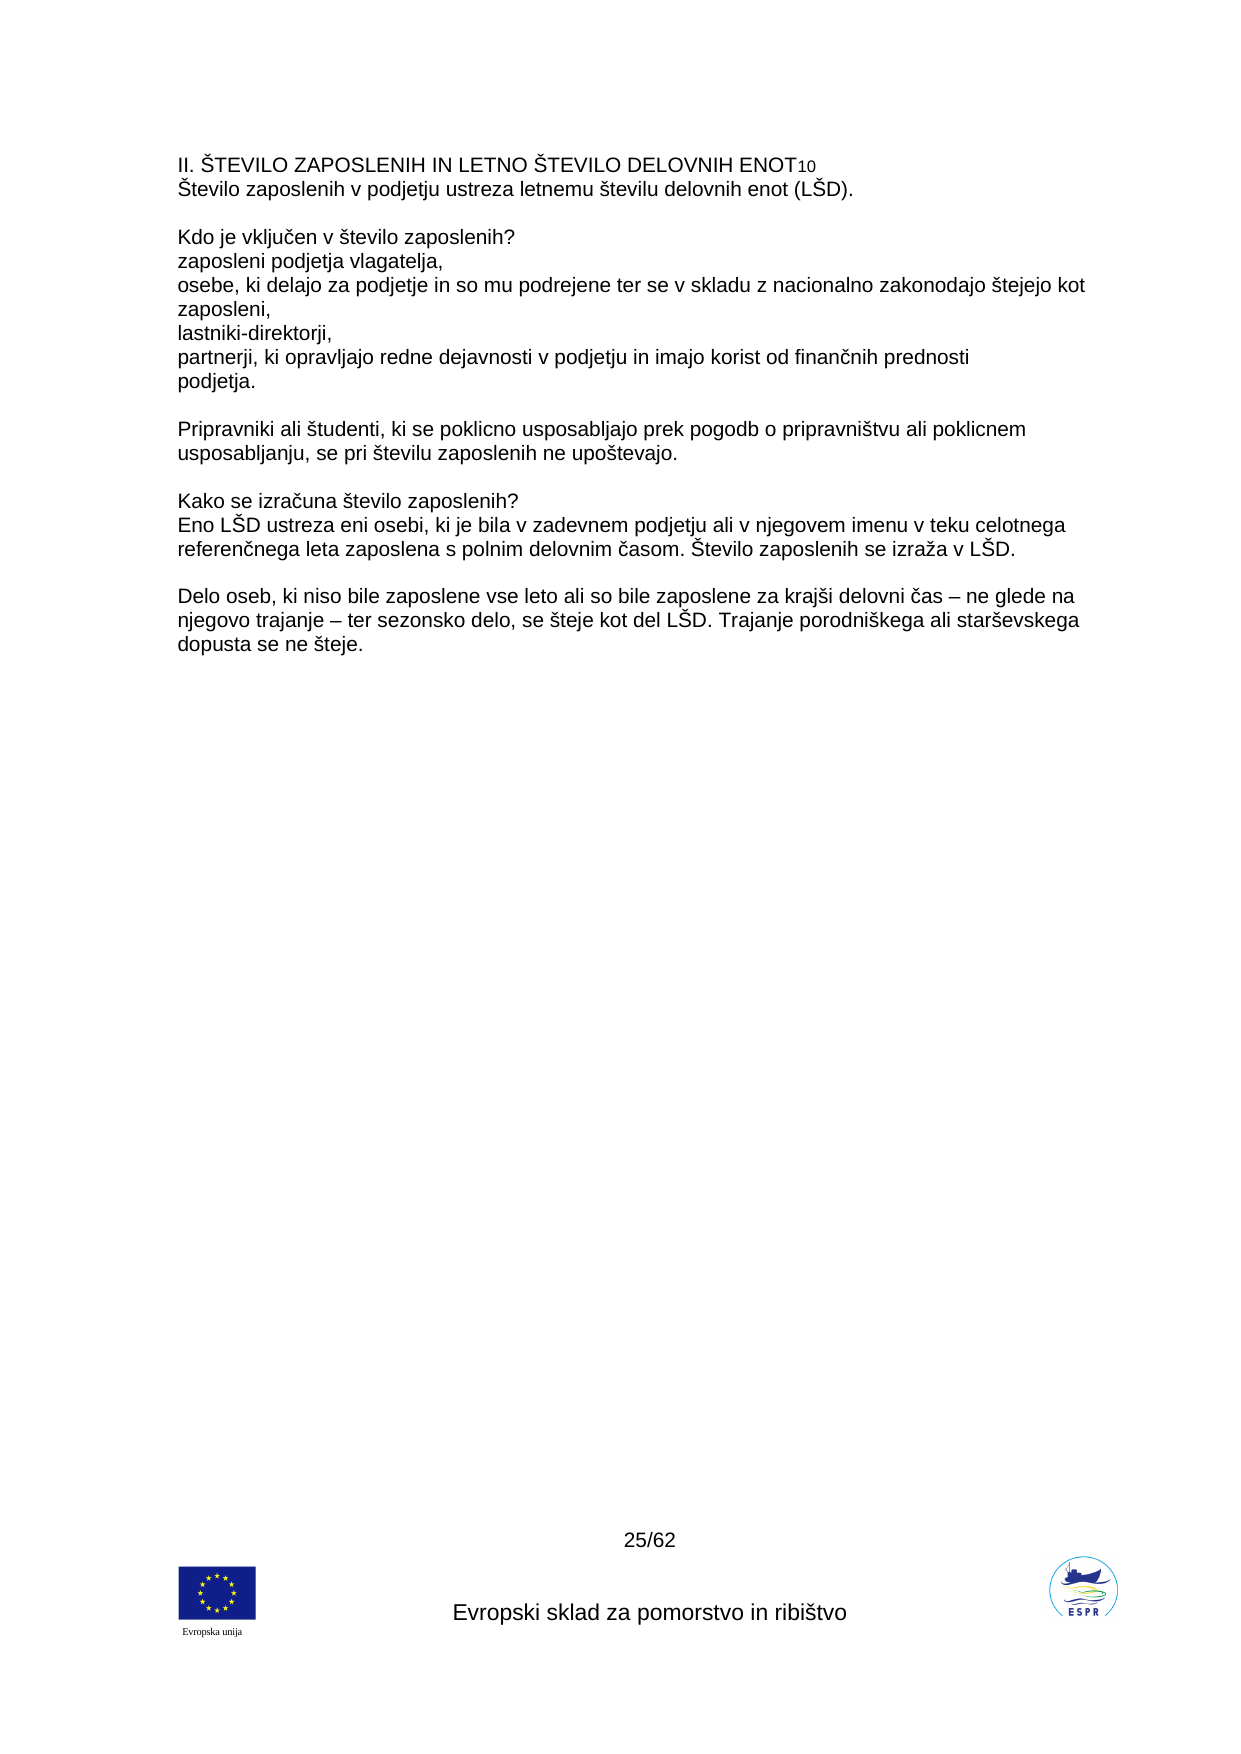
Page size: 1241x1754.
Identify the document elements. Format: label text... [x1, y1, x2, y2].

picture [1044, 1551, 1123, 1621]
text zaposleni podjetja vlagatelja, [177, 249, 1152, 273]
text osebe, ki delajo za podjetje in so mu podrejene ter se v skladu z nacionalno zakonodajo štejejo kot zaposleni, [177, 273, 1152, 321]
text podjetja. [177, 369, 1152, 393]
text II. ŠTEVILO ZAPOSLENIH IN LETNO ŠTEVILO DELOVNIH ENOT10 [177, 153, 1152, 177]
text partnerji, ki opravljajo redne dejavnosti v podjetju in imajo korist od finančnih prednosti [177, 345, 1152, 369]
text Pripravniki ali študenti, ki se poklicno usposabljajo prek pogodb o pripravništvu ali poklicnem usposabljanju, se pri številu zaposlenih ne upoštevajo. [177, 417, 1152, 464]
text Kdo je vključen v število zaposlenih? [177, 225, 1152, 249]
text Kako se izračuna število zaposlenih? [177, 488, 1152, 512]
text lastniki-direktorji, [177, 321, 1152, 345]
text Delo oseb, ki niso bile zaposlene vse leto ali so bile zaposlene za krajši delovni čas – ne glede na njegovo trajanje – ter sezonsko delo, se šteje kot del LŠD. Trajanje porodniškega ali starševskega dopusta se ne šteje.Obrazec 1 [177, 584, 1152, 656]
text Eno LŠD ustreza eni osebi, ki je bila v zadevnem podjetju ali v njegovem imenu v teku celotnega referenčnega leta zaposlena s polnim delovnim časom. Število zaposlenih se izraža v LŠD. [177, 512, 1152, 560]
text Število zaposlenih v podjetju ustreza letnemu številu delovnih enot (LŠD). [177, 177, 1152, 201]
picture [177, 1565, 257, 1621]
